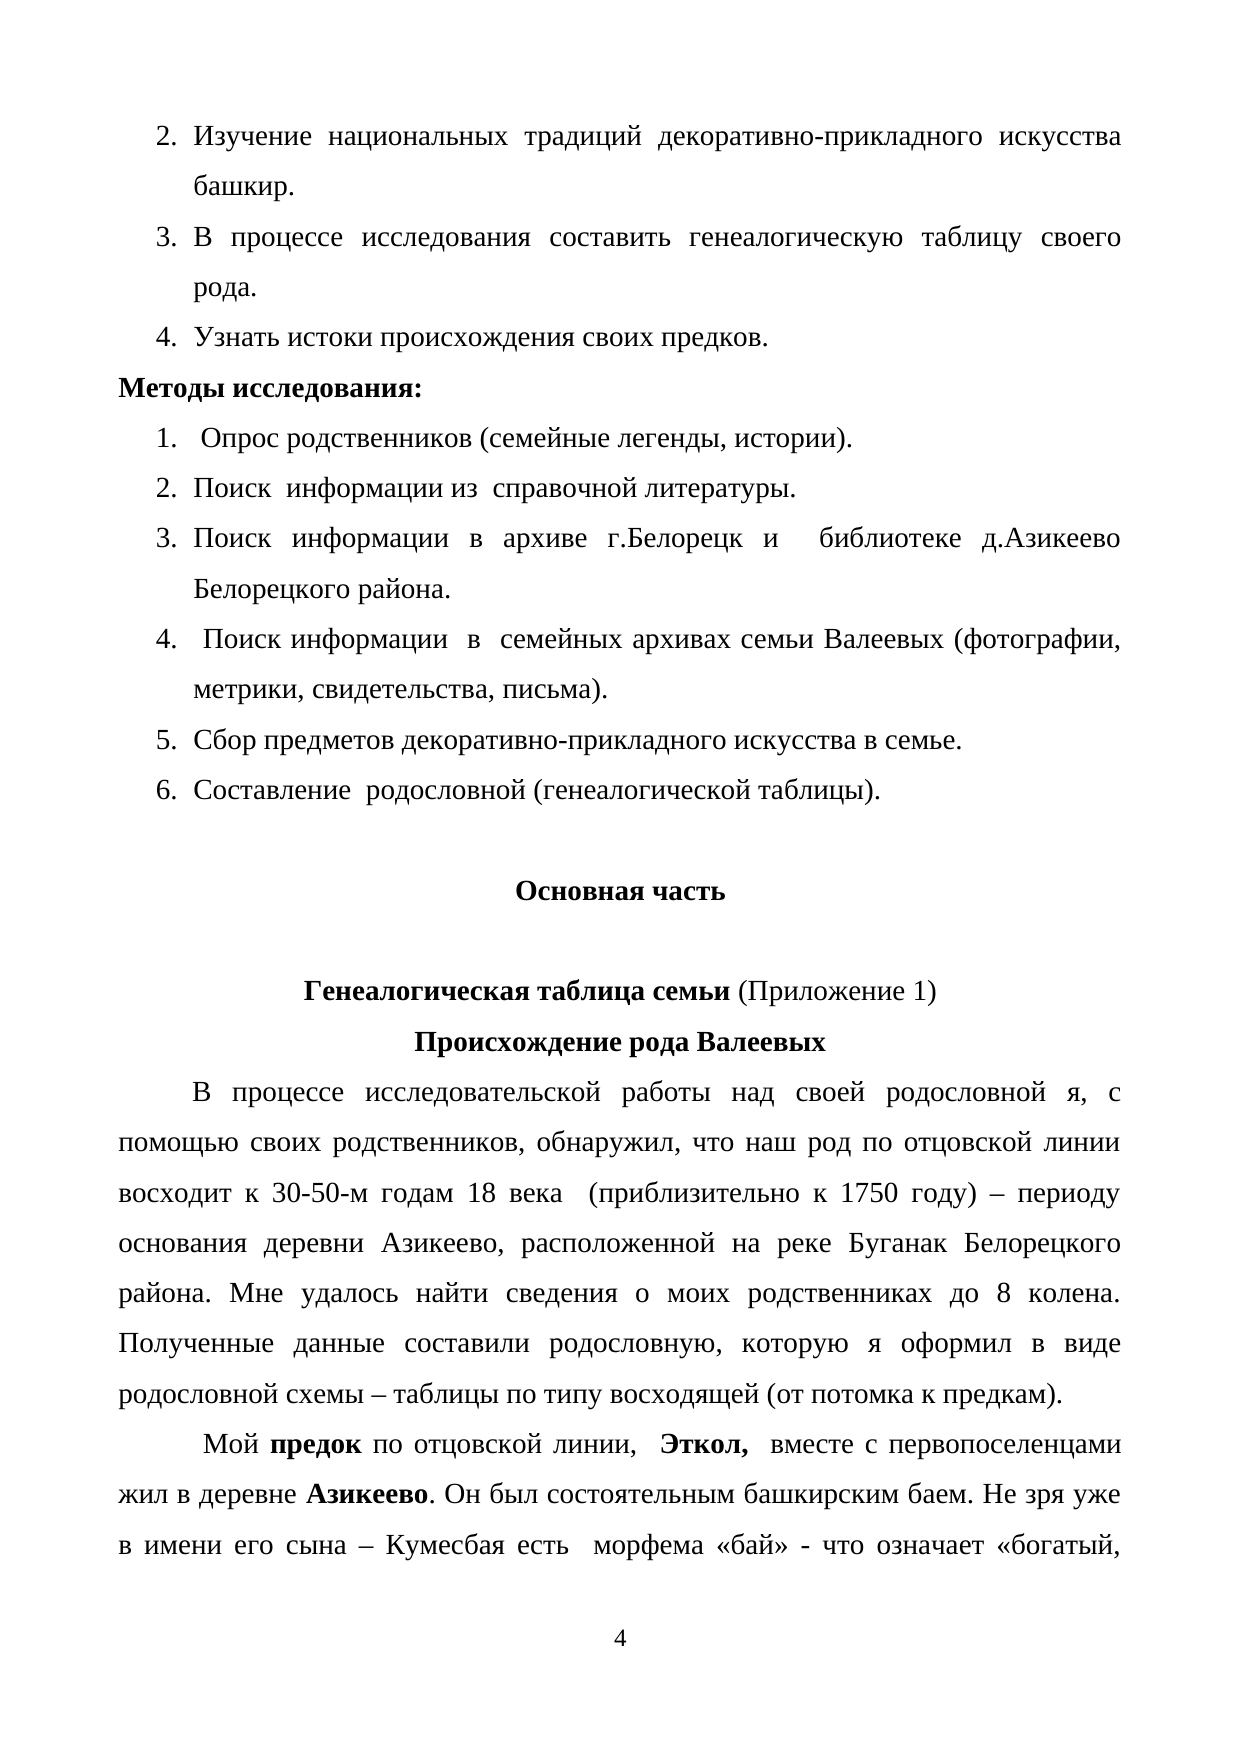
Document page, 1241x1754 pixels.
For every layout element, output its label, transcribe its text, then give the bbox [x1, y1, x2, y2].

list Сбор предметов декоративно-прикладного искусства в семье. [156, 722, 1122, 755]
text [118, 1426, 1122, 1560]
text Генеалогическая таблица семьи (Приложение 1) [118, 973, 1122, 1007]
list Поиск информации из справочной литературы. [156, 470, 1122, 504]
list Поиск информации в архиве г.Белорецк и библиотеке д.Азикеево Белорецкого района. [156, 521, 1122, 604]
list Изучение национальных традиций декоративно-прикладного искусства башкир. [156, 118, 1122, 202]
list Опрос родственников (семейные легенды, истории). [156, 420, 1122, 453]
list Поиск информации в семейных архивах семьи Валеевых (фотографии, метрики, свидетельства, письма). [156, 621, 1122, 705]
list В процессе исследования составить генеалогическую таблицу своего рода. [156, 219, 1122, 303]
text В процессе исследовательской работы над своей родословной я, с помощью своих родственников, обнаружил, что наш род по отцовской линии восходит к 30-50-м годам 18 века (приблизительно к 1750 году) – периоду основания деревни Азикеево, расположенной на реке Буганак Белорецкого района. Мне удалось найти сведения о моих родственниках до 8 колена. Полученные данные составили родословную, которую я оформил в виде родословной схемы – таблицы по типу восходящей (от потомка к предкам). [118, 1074, 1122, 1409]
text Методы исследования: [118, 370, 1122, 403]
text Происхождение рода Валеевых [118, 1024, 1122, 1057]
text Основная часть [118, 873, 1122, 906]
list Узнать истоки происхождения своих предков. [156, 319, 1122, 353]
list Составление родословной (генеалогической таблицы). [156, 772, 1122, 806]
